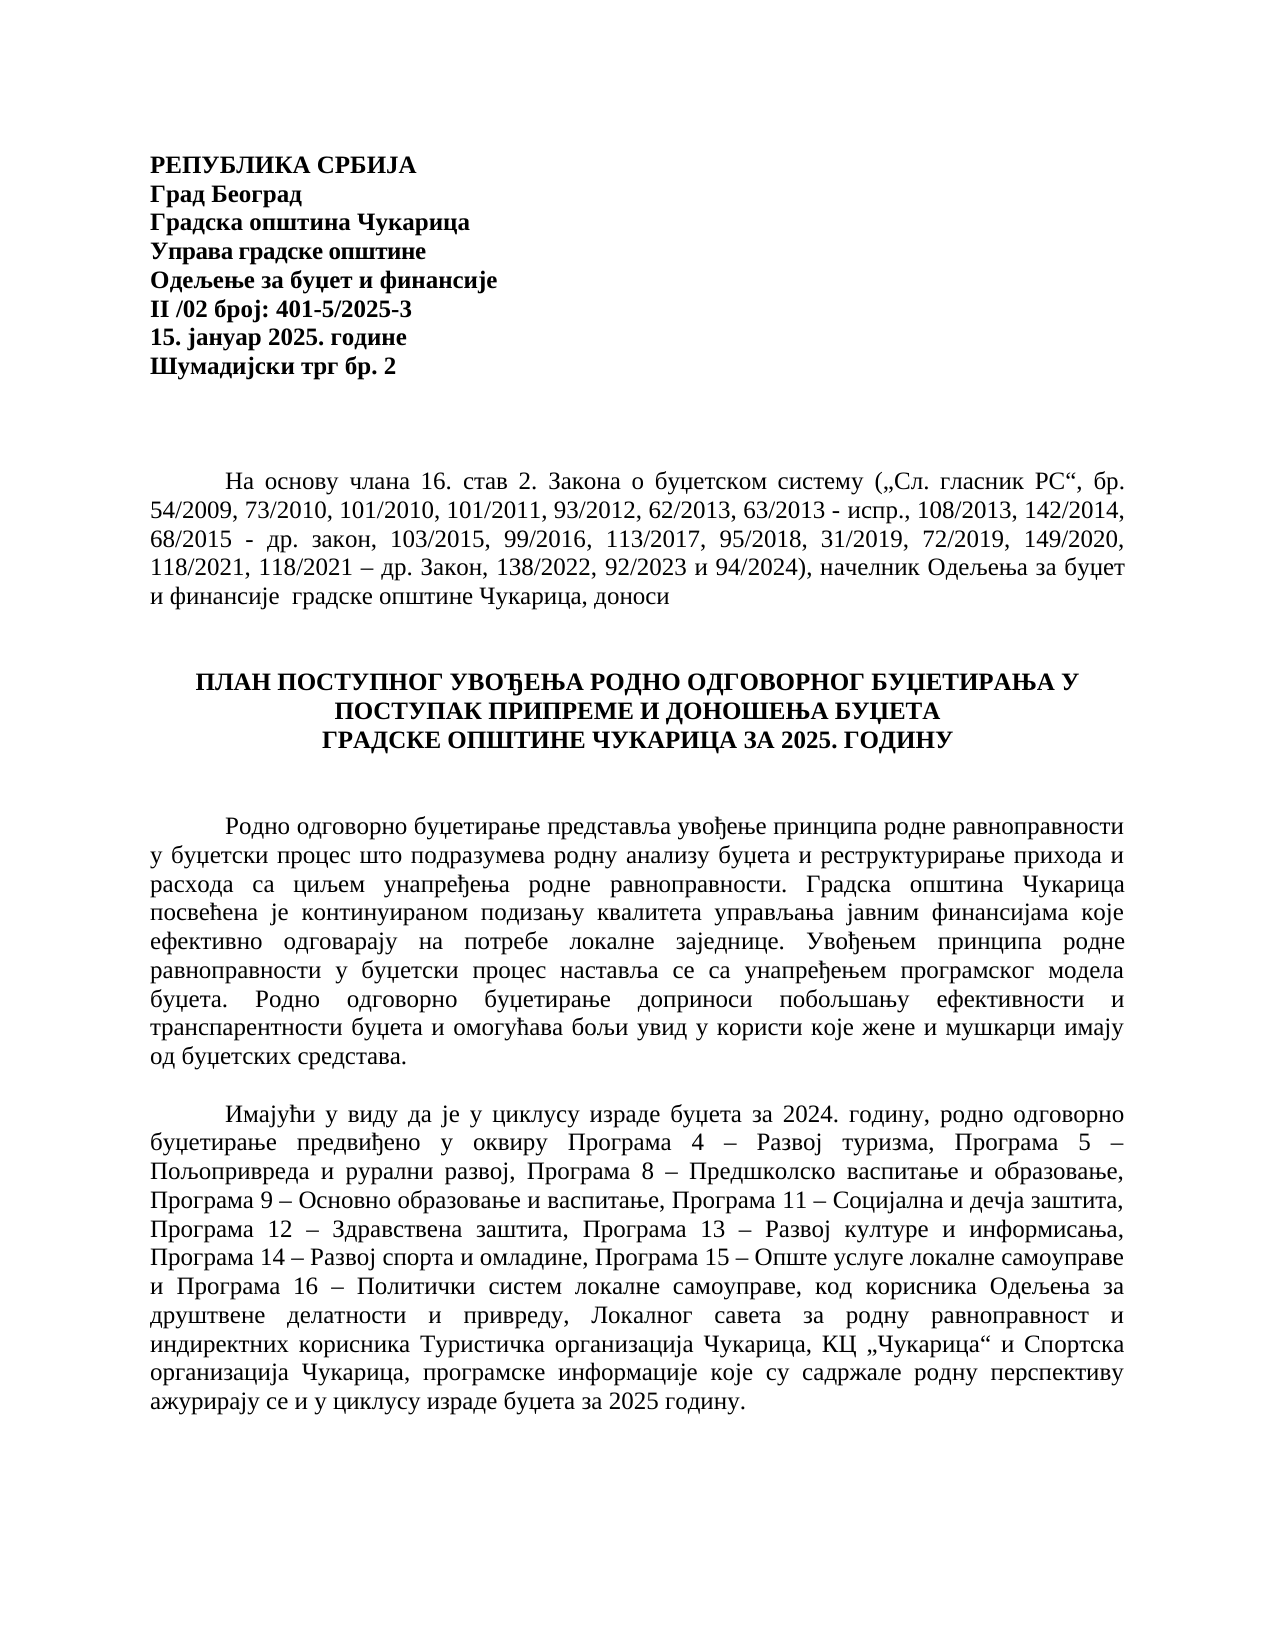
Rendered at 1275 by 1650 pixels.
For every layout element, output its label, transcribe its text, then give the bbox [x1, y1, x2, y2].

text ПЛАН ПОСТУПНОГ УВОЂЕЊА РОДНО ОДГОВОРНОГ БУЏЕТИРАЊА У ПОСТУПАК ПРИПРЕМЕ И ДОНОШЕЊА БУЏЕТА [150, 667, 1125, 725]
text Родно одговорно буџетирање представља увођење принципа родне равноправности у буџетски процес што подразумева родну анализу буџета и реструктурирање прихода и расхода са циљем унапређења родне равноправности. Градска општина Чукарица посвећена је континуираном подизању квалитета управљања јавним финансијама које ефективно одговарају на потребе локалне заједнице. Увођењем принципа родне равноправности у буџетски процес наставља се са унапређењем програмског модела буџета. Родно одговорно буџетирање доприноси побољшању ефективности и транспарентности буџета и омогућава бољи увид у користи које жене и мушкарци имају од буџетских средстава. [150, 811, 1125, 1070]
text Имајући у виду да је у циклусу израде буџета за 2024. годину, родно одговорно буџетирање предвиђено у оквиру Програма 4 – Развој туризма, Програма 5 – Пољопривреда и рурални развој, Програма 8 – Предшколско васпитање и образовање, Програма 9 – Основно образовање и васпитање, Програма 11 – Социјална и дечја заштита, Програма 12 – Здравствена заштита, Програма 13 – Развој културе и информисања, Програма 14 – Развој спорта и омладине, Програма 15 – Опште услуге локалне самоуправе и Програма 16 – Политички систем локалне самоуправе, код корисника Одељења за друштвене делатности и привреду, Локалног савета за родну равноправност и индиректних корисника Туристичка организација Чукарица, КЦ „Чукарица“ и Спортска организација Чукарица, програмске информације које су садржале родну перспективу ажурирају се и у циклусу израде буџета за 2025 годину. [150, 1099, 1125, 1415]
text На основу члана 16. став 2. Закона о буџетском систему („Сл. гласник РС“, бр. 54/2009, 73/2010, 101/2010, 101/2011, 93/2012, 62/2013, 63/2013 - испр., 108/2013, 142/2014, 68/2015 - др. закон, 103/2015, 99/2016, 113/2017, 95/2018, 31/2019, 72/2019, 149/2020, 118/2021, 118/2021 – др. Закон, 138/2022, 92/2023 и 94/2024), начелник Oдељења за буџет и финансије градске општине Чукарица, доноси [150, 466, 1125, 610]
text ГРАДСКЕ ОПШТИНЕ ЧУКАРИЦА ЗА 2025. ГОДИНУ [150, 725, 1125, 754]
text Градска општина Чукарица [150, 207, 1125, 236]
text II /02 број: 401-5/2025-3 [150, 294, 1125, 322]
text 15. јануар 2025. године [150, 322, 1125, 351]
text Управа градске општине [150, 236, 1125, 265]
text Град Београд [150, 179, 1125, 207]
text РЕПУБЛИКА СРБИЈА [150, 150, 1125, 179]
text Одељење за буџет и финансије [150, 265, 1125, 294]
text Шумадијски трг бр. 2 [150, 351, 1125, 380]
